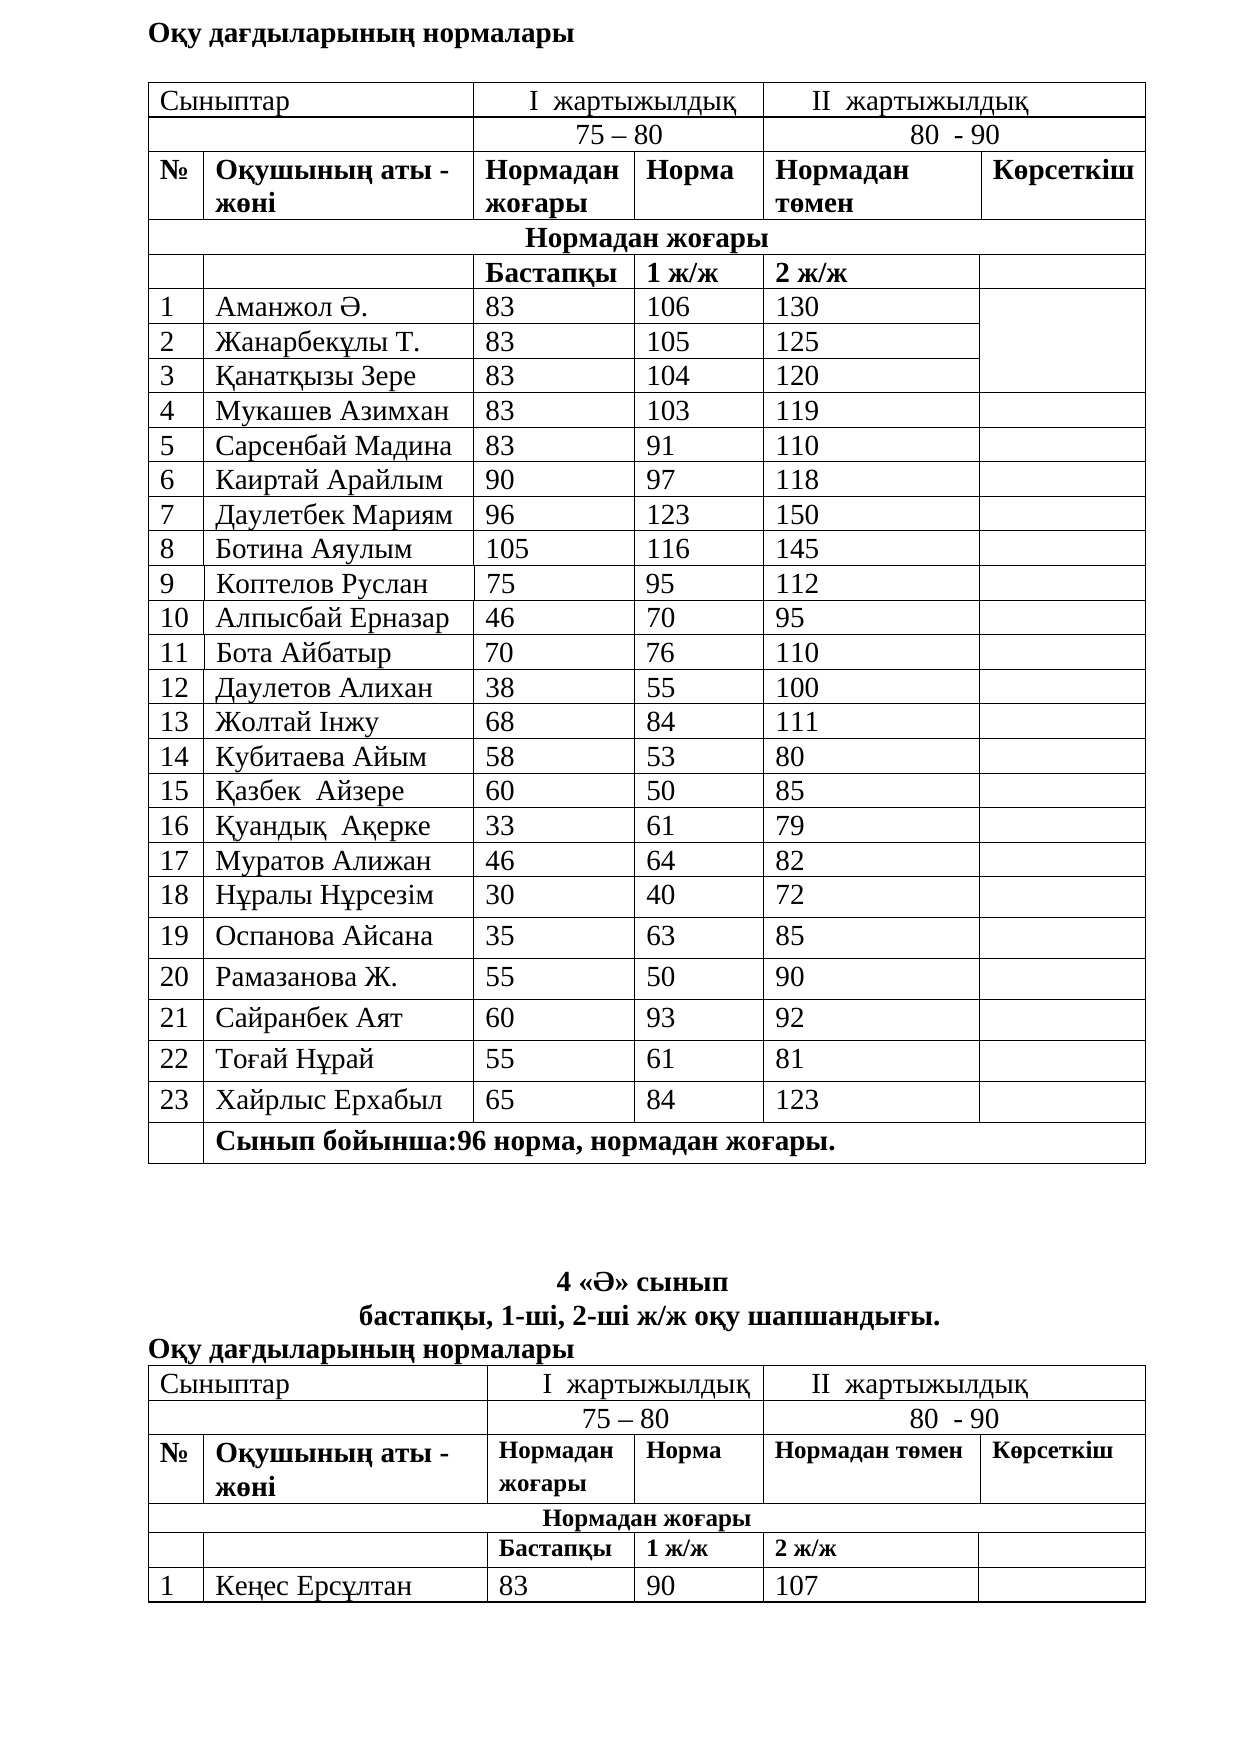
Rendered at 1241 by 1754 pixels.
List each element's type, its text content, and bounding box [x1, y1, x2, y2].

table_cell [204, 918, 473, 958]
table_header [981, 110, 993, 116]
text бастапқы, 1-ші, 2-ші ж/ж оқу шапшандығы. [148, 1298, 1137, 1332]
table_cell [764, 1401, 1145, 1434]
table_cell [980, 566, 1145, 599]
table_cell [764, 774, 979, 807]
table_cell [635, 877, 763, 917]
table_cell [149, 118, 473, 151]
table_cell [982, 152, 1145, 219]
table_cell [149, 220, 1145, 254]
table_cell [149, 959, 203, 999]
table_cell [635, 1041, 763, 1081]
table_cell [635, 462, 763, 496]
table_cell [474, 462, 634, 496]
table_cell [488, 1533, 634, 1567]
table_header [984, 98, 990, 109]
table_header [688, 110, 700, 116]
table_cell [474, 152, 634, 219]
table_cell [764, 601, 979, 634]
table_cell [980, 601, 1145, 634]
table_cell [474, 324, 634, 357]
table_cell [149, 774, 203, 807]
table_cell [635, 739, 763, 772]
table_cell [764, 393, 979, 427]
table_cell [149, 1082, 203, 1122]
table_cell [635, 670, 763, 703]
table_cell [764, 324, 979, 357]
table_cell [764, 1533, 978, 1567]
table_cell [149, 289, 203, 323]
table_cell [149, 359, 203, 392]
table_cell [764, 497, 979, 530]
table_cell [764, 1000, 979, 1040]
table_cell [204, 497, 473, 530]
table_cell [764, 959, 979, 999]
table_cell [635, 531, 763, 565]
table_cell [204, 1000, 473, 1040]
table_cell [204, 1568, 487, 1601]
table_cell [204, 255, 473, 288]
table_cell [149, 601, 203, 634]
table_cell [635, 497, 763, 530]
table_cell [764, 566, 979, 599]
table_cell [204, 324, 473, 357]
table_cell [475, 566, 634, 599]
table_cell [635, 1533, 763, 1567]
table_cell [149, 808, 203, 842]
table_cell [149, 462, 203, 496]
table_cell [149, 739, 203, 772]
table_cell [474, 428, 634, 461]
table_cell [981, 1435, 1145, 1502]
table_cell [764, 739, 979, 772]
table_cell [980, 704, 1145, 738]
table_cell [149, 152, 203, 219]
text Оқу дағдыларының нормалары [148, 1332, 1137, 1365]
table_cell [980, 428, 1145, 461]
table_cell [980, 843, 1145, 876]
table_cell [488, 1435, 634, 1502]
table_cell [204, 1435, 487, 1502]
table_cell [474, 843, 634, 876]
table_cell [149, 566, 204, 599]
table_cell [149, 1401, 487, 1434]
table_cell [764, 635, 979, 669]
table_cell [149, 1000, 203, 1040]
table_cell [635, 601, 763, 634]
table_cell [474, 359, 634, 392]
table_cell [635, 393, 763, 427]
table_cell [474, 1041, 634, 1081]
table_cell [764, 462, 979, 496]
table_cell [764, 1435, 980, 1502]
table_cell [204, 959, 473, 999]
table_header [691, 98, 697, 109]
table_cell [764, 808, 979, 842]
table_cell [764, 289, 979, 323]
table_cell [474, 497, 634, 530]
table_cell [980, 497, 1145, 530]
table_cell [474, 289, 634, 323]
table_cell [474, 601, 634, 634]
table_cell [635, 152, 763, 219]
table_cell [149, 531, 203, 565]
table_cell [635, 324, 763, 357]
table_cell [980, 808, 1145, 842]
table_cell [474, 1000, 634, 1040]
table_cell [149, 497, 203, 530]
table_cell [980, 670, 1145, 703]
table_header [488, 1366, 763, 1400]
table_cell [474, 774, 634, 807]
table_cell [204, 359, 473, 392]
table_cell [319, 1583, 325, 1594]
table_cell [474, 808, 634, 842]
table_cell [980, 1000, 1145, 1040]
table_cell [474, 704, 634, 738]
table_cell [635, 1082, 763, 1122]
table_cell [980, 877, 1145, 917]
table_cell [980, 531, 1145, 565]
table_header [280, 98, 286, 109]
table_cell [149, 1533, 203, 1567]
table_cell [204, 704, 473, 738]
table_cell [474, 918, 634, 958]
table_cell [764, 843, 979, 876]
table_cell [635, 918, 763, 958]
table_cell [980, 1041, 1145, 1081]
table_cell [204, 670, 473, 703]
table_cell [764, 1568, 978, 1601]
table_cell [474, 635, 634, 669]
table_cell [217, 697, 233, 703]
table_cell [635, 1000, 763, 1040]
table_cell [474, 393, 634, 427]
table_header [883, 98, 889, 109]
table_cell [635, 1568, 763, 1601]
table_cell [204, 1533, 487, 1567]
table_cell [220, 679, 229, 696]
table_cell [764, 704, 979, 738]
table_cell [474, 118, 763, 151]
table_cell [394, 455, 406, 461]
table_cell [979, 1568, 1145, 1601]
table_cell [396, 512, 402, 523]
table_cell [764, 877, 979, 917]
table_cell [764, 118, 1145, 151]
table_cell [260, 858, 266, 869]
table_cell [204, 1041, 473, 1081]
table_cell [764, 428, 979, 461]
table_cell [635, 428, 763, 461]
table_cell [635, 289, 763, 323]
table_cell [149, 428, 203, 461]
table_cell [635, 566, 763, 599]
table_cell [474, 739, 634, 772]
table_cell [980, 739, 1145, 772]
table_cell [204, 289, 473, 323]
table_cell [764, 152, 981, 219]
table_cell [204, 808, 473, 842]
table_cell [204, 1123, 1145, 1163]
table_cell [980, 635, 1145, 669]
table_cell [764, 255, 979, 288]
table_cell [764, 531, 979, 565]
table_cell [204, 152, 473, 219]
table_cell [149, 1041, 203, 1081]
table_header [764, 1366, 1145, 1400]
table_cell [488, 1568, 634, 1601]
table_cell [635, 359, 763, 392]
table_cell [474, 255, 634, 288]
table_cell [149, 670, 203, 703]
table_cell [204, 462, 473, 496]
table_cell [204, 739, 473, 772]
text 4 «Ә» сынып [148, 1264, 1137, 1298]
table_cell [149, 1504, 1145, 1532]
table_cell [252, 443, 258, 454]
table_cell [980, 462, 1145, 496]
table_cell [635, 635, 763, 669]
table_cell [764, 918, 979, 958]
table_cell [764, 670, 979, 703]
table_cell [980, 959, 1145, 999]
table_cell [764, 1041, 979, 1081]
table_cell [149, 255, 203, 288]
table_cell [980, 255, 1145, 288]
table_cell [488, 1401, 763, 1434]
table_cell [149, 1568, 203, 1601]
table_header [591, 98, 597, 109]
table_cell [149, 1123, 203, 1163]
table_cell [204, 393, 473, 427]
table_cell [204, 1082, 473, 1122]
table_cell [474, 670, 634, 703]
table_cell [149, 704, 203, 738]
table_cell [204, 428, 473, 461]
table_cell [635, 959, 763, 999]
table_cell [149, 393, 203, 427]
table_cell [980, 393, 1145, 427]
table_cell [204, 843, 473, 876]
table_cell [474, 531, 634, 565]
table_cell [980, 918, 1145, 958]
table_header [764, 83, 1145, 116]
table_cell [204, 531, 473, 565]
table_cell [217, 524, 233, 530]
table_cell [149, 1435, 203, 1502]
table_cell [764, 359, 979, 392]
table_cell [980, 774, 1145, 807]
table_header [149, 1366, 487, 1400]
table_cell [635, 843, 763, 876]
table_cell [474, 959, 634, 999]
text Оқу дағдыларының нормалары [148, 15, 1137, 48]
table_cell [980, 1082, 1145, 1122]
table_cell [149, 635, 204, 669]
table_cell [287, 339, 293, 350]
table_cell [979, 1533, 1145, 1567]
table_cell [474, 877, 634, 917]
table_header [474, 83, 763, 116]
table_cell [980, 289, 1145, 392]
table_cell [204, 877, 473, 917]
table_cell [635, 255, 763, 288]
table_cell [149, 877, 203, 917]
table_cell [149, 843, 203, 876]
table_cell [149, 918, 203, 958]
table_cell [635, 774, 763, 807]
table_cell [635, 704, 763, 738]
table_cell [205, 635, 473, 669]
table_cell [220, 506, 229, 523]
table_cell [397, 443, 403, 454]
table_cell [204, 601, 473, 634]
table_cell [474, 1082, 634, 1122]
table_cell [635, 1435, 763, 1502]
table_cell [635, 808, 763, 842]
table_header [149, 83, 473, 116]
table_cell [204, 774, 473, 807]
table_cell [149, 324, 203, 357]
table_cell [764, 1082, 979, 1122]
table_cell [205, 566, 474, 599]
